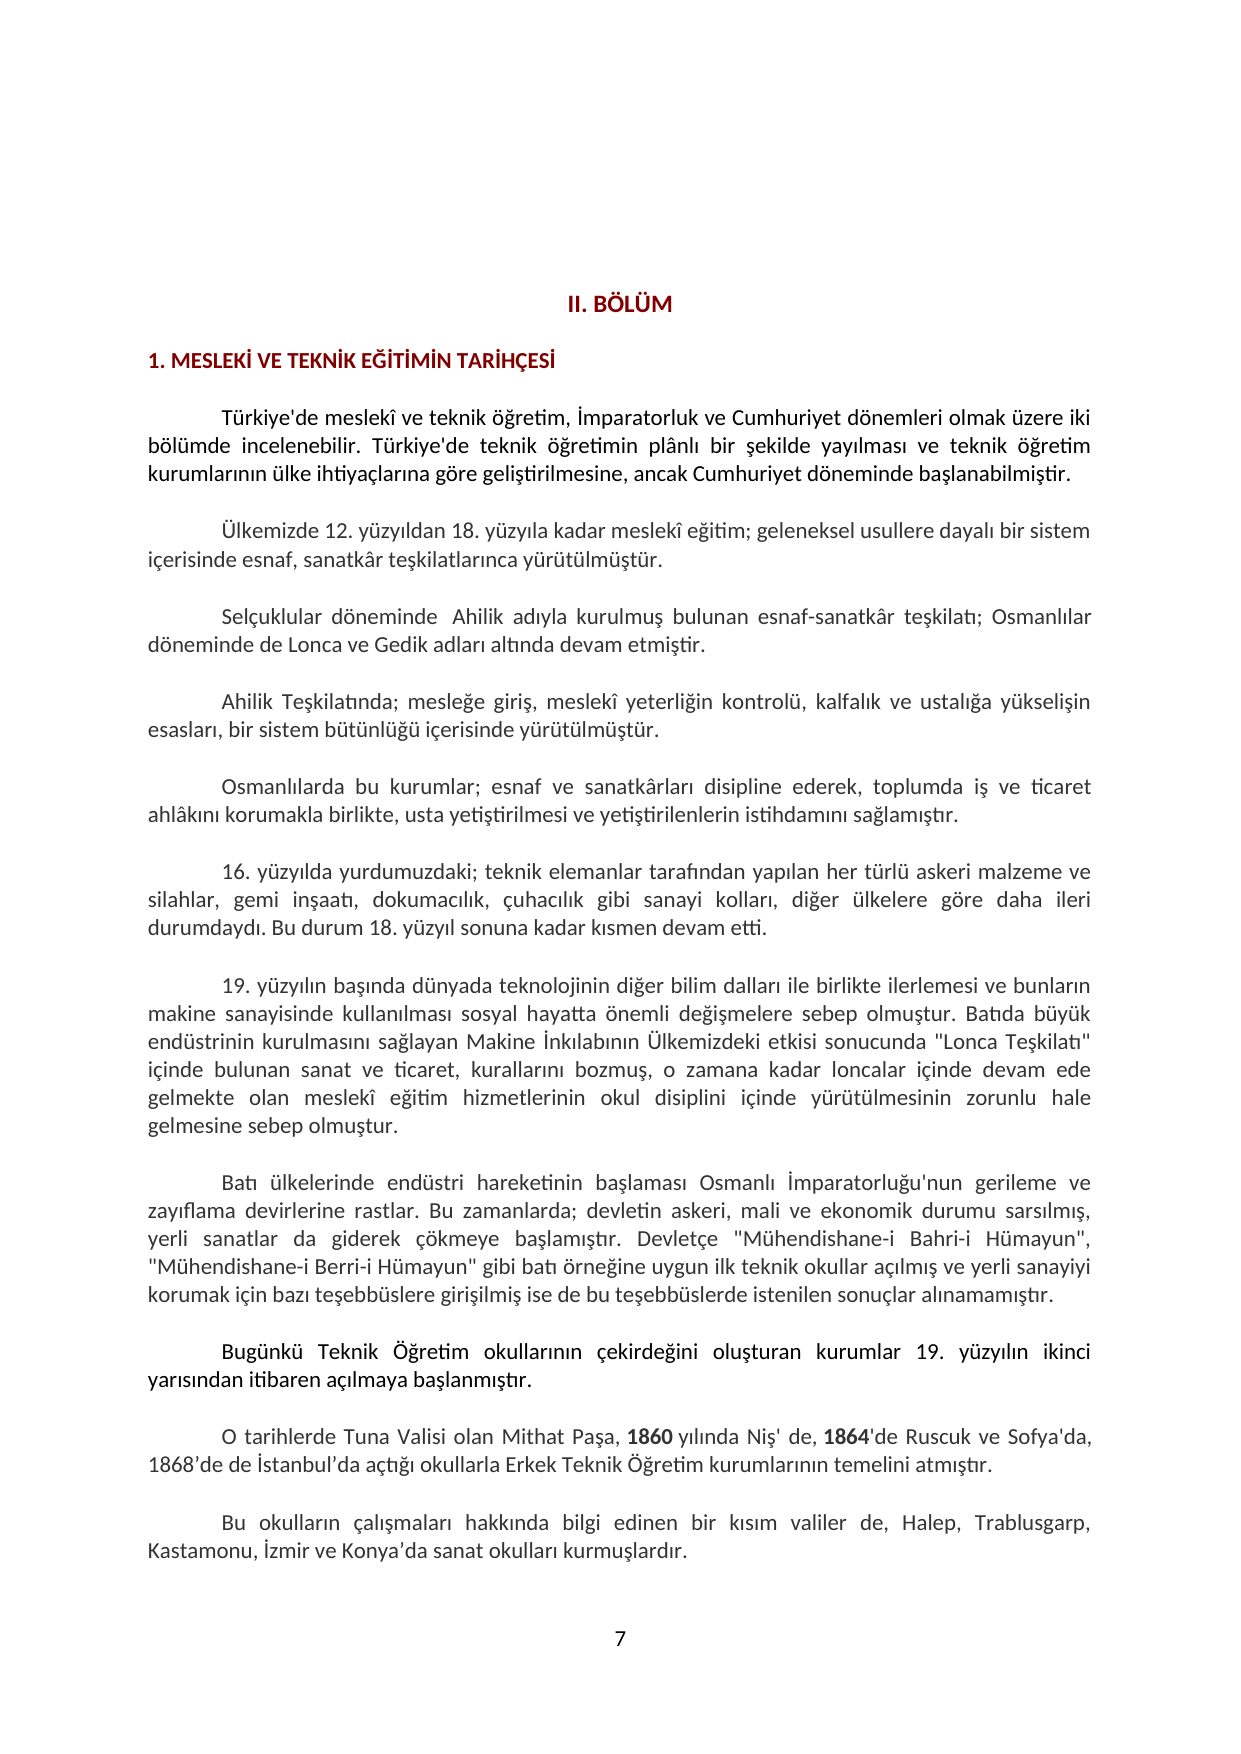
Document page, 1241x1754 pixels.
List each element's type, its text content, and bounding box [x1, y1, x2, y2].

text 16. yüzyılda yurdumuzdaki; teknik elemanlar tarafından yapılan her türlü askeri malzeme ve silahlar, gemi inşaatı, dokumacılık, çuhacılık gibi sanayi kolları, diğer ülkelere göre daha ileri durumdaydı. Bu durum 18. yüzyıl sonuna kadar kısmen devam etti. [148, 857, 1093, 942]
text Batı ülkelerinde endüstri hareketinin başlaması Osmanlı İmparatorluğu'nun gerileme ve zayıflama devirlerine rastlar. Bu zamanlarda; devletin askeri, mali ve ekonomik durumu sarsılmış, yerli sanatlar da giderek çökmeye başlamıştır. Devletçe "Mühendishane-i Bahri-i Hümayun", "Mühendishane-i Berri-i Hümayun" gibi batı örneğine uygun ilk teknik okullar açılmış ve yerli sanayiyi korumak için bazı teşebbüslere girişilmiş ise de bu teşebbüslerde istenilen sonuçlar alınamamıştır. [148, 1168, 1093, 1308]
text Selçuklular döneminde Ahilik adıyla kurulmuş bulunan esnaf-sanatkâr teşkilatı; Osmanlılar döneminde de Lonca ve Gedik adları altında devam etmiştir. [148, 602, 1093, 658]
text 1. MESLEKİ VE TEKNİK EĞİTİMİN TARİHÇESİ [148, 346, 1093, 374]
text Bugünkü Teknik Öğretim okullarının çekirdeğini oluşturan kurumlar 19. yüzyılın ikinci yarısından itibaren açılmaya başlanmıştır. [148, 1337, 1093, 1393]
text II. BÖLÜM [148, 288, 1093, 318]
text Bu okulların çalışmaları hakkında bilgi edinen bir kısım valiler de, Halep, Trablusgarp, Kastamonu, İzmir ve Konya’da sanat okulları kurmuşlardır. [148, 1508, 1093, 1564]
text Türkiye'de meslekî ve teknik öğretim, İmparatorluk ve Cumhuriyet dönemleri olmak üzere iki bölümde incelenebilir. Türkiye'de teknik öğretimin plânlı bir şekilde yayılması ve teknik öğretim kurumlarının ülke ihtiyaçlarına göre geliştirilmesine, ancak Cumhuriyet döneminde başlanabilmiştir. [148, 403, 1093, 487]
text 19. yüzyılın başında dünyada teknolojinin diğer bilim dalları ile birlikte ilerlemesi ve bunların makine sanayisinde kullanılması sosyal hayatta önemli değişmelere sebep olmuştur. Batıda büyük endüstrinin kurulmasını sağlayan Makine İnkılabının Ülkemizdeki etkisi sonucunda "Lonca Teşkilatı" içinde bulunan sanat ve ticaret, kurallarını bozmuş, o zamana kadar loncalar içinde devam ede gelmekte olan meslekî eğitim hizmetlerinin okul disiplini içinde yürütülmesinin zorunlu hale gelmesine sebep olmuştur. [148, 971, 1093, 1139]
text Ahilik Teşkilatında; mesleğe giriş, meslekî yeterliğin kontrolü, kalfalık ve ustalığa yükselişin esasları, bir sistem bütünlüğü içerisinde yürütülmüştür. [148, 687, 1093, 743]
text O tarihlerde Tuna Valisi olan Mithat Paşa, 1860 yılında Niş' de, 1864'de Ruscuk ve Sofya'da, 1868’de de İstanbul’da açtığı okullarla Erkek Teknik Öğretim kurumlarının temelini atmıştır. [148, 1422, 1093, 1478]
text Ülkemizde 12. yüzyıldan 18. yüzyıla kadar meslekî eğitim; geleneksel usullere dayalı bir sistem içerisinde esnaf, sanatkâr teşkilatlarınca yürütülmüştür. [148, 517, 1093, 573]
text Osmanlılarda bu kurumlar; esnaf ve sanatkârları disipline ederek, toplumda iş ve ticaret ahlâkını korumakla birlikte, usta yetiştirilmesi ve yetiştirilenlerin istihdamını sağlamıştır. [148, 772, 1093, 828]
